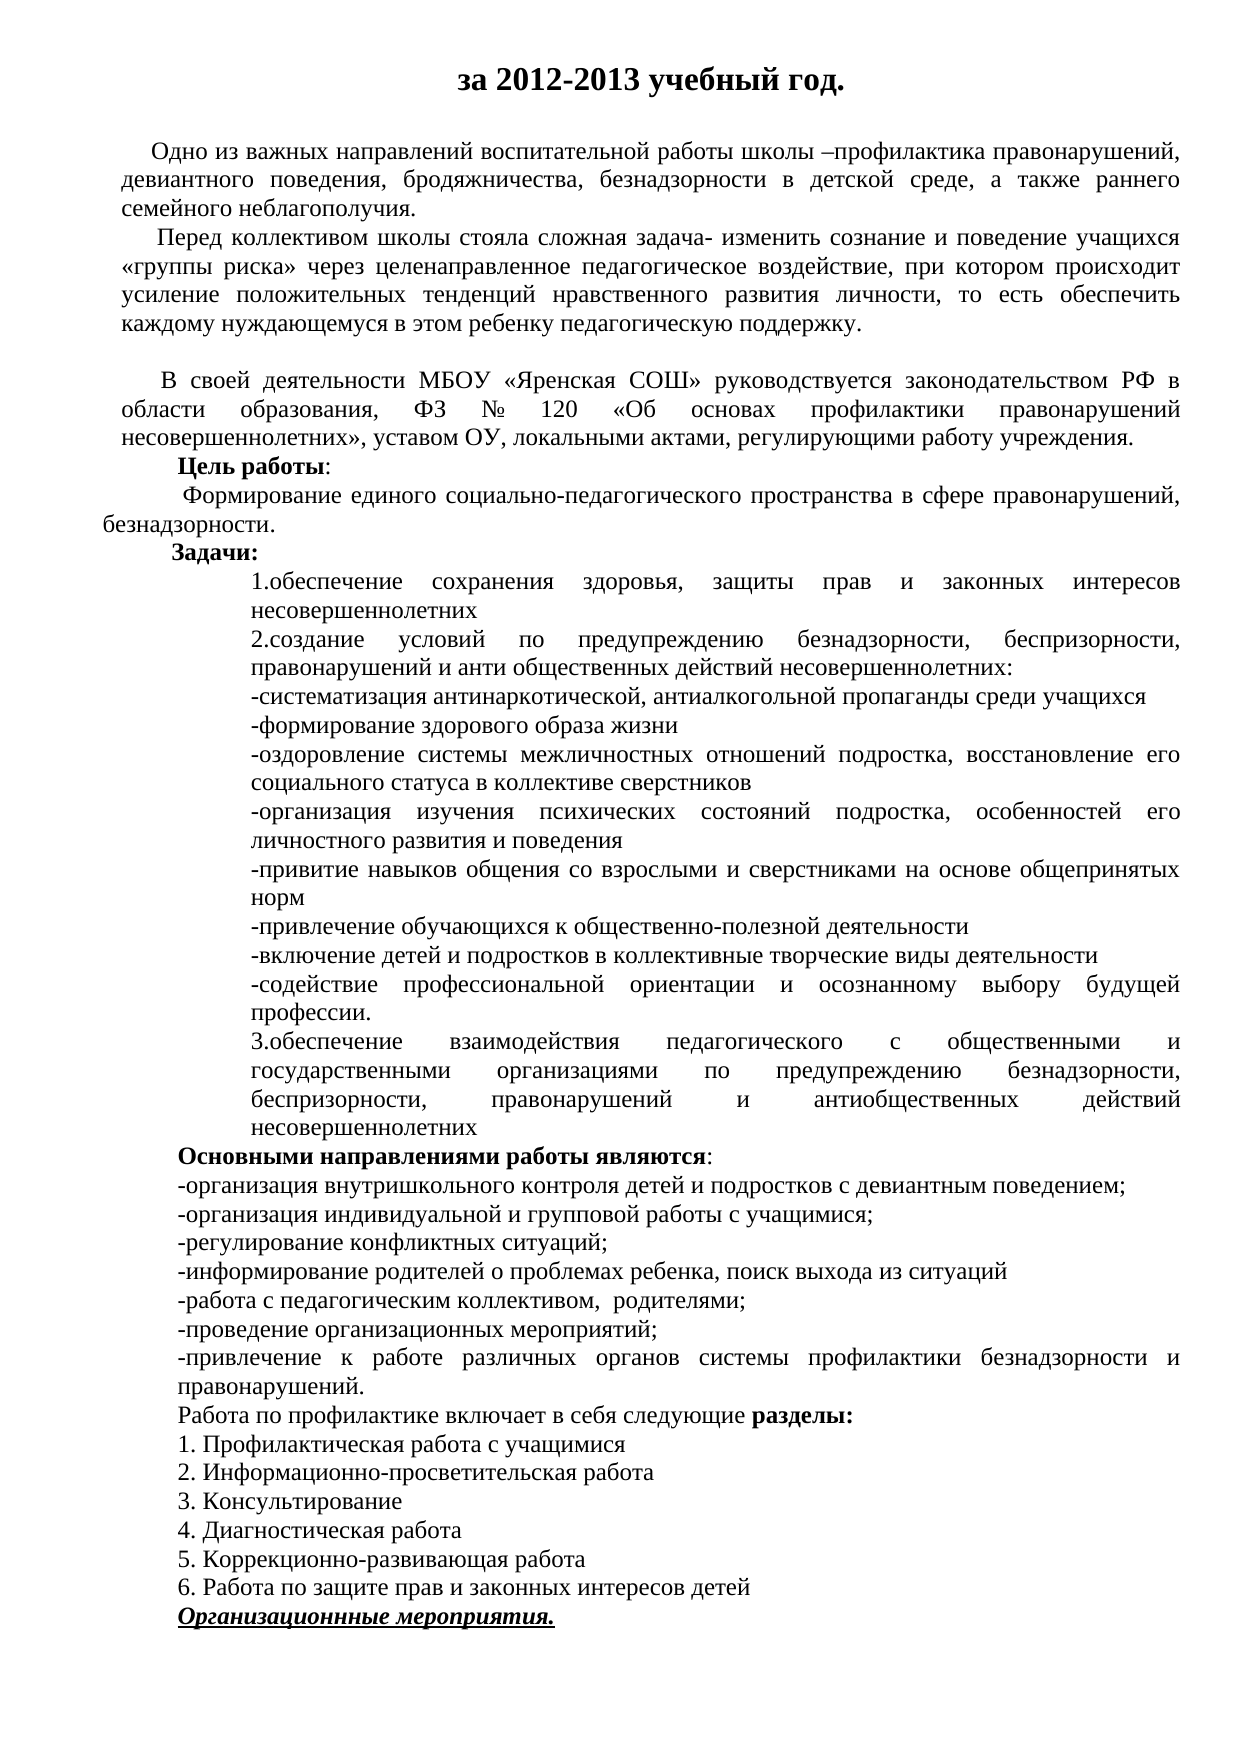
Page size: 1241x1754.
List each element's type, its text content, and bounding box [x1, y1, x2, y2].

text -формирование здорового образа жизни [251, 710, 1181, 739]
text -организация изучения психических состояний подростка, особенностей его личностного развития и поведения [251, 796, 1181, 854]
text 5. Коррекционно-развивающая работа [177, 1544, 1181, 1572]
text Перед коллективом школы стояла сложная задача- изменить сознание и поведение учащихся «группы риска» через целенаправленное педагогическое воздействие, при котором происходит усиление положительных тенденций нравственного развития личности, то есть обеспечить каждому нуждающемуся в этом ребенку педагогическую поддержку. [121, 222, 1181, 337]
text 4. Диагностическая работа [177, 1515, 1181, 1544]
text -включение детей и подростков в коллективные творческие виды деятельности [251, 940, 1181, 969]
text -привлечение к работе различных органов системы профилактики безнадзорности и правонарушений. [177, 1342, 1181, 1400]
text -привитие навыков общения со взрослыми и сверстниками на основе общепринятых норм [251, 854, 1181, 911]
text Основными направлениями работы являются: [177, 1141, 1181, 1170]
text -проведение организационных мероприятий; [177, 1314, 1181, 1342]
text -оздоровление системы межличностных отношений подростка, восстановление его социального статуса в коллективе сверстников [251, 739, 1181, 796]
text 2. Информационно-просветительская работа [177, 1457, 1181, 1486]
text 2.создание условий по предупреждению безнадзорности, беспризорности, правонарушений и анти общественных действий несовершеннолетних: [251, 624, 1181, 681]
text Задачи: [102, 537, 1181, 566]
text 3. Консультирование [177, 1486, 1181, 1515]
text 1.обеспечение сохранения здоровья, защиты прав и законных интересов несовершеннолетних [251, 566, 1181, 624]
text Формирование единого социально-педагогического пространства в сфере правонарушений, безнадзорности. [102, 480, 1181, 537]
text Одно из важных направлений воспитательной работы школы –профилактика правонарушений, девиантного поведения, бродяжничества, безнадзорности в детской среде, а также раннего семейного неблагополучия. [121, 136, 1181, 222]
text за 2012-2013 учебный год. [121, 59, 1181, 97]
text -организация внутришкольного контроля детей и подростков с девиантным поведением; [177, 1170, 1181, 1199]
text -привлечение обучающихся к общественно-полезной деятельности [251, 911, 1181, 940]
text 1. Профилактическая работа с учащимися [177, 1429, 1181, 1457]
text -информирование родителей о проблемах ребенка, поиск выхода из ситуаций [177, 1256, 1181, 1285]
text -организация индивидуальной и групповой работы с учащимися; [177, 1199, 1181, 1227]
text Работа по профилактике включает в себя следующие разделы: [177, 1400, 1181, 1429]
text -работа с педагогическим коллективом, родителями; [177, 1285, 1181, 1314]
text В своей деятельности МБОУ «Яренская СОШ» руководствуется законодательством РФ в области образования, ФЗ № 120 «Об основах профилактики правонарушений несовершеннолетних», уставом ОУ, локальными актами, регулирующими работу учреждения. [121, 365, 1181, 451]
text -регулирование конфликтных ситуаций; [177, 1227, 1181, 1256]
text -содействие профессиональной ориентации и осознанному выбору будущей профессии. [251, 969, 1181, 1026]
text -систематизация антинаркотической, антиалкогольной пропаганды среди учащихся [251, 681, 1181, 710]
text Организационнные мероприятия. [177, 1601, 1181, 1630]
text 3.обеспечение взаимодействия педагогического с общественными и государственными организациями по предупреждению безнадзорности, беспризорности, правонарушений и антиобщественных действий несовершеннолетних [251, 1026, 1181, 1141]
text 6. Работа по защите прав и законных интересов детей [177, 1572, 1181, 1601]
text Цель работы: [177, 451, 1181, 480]
